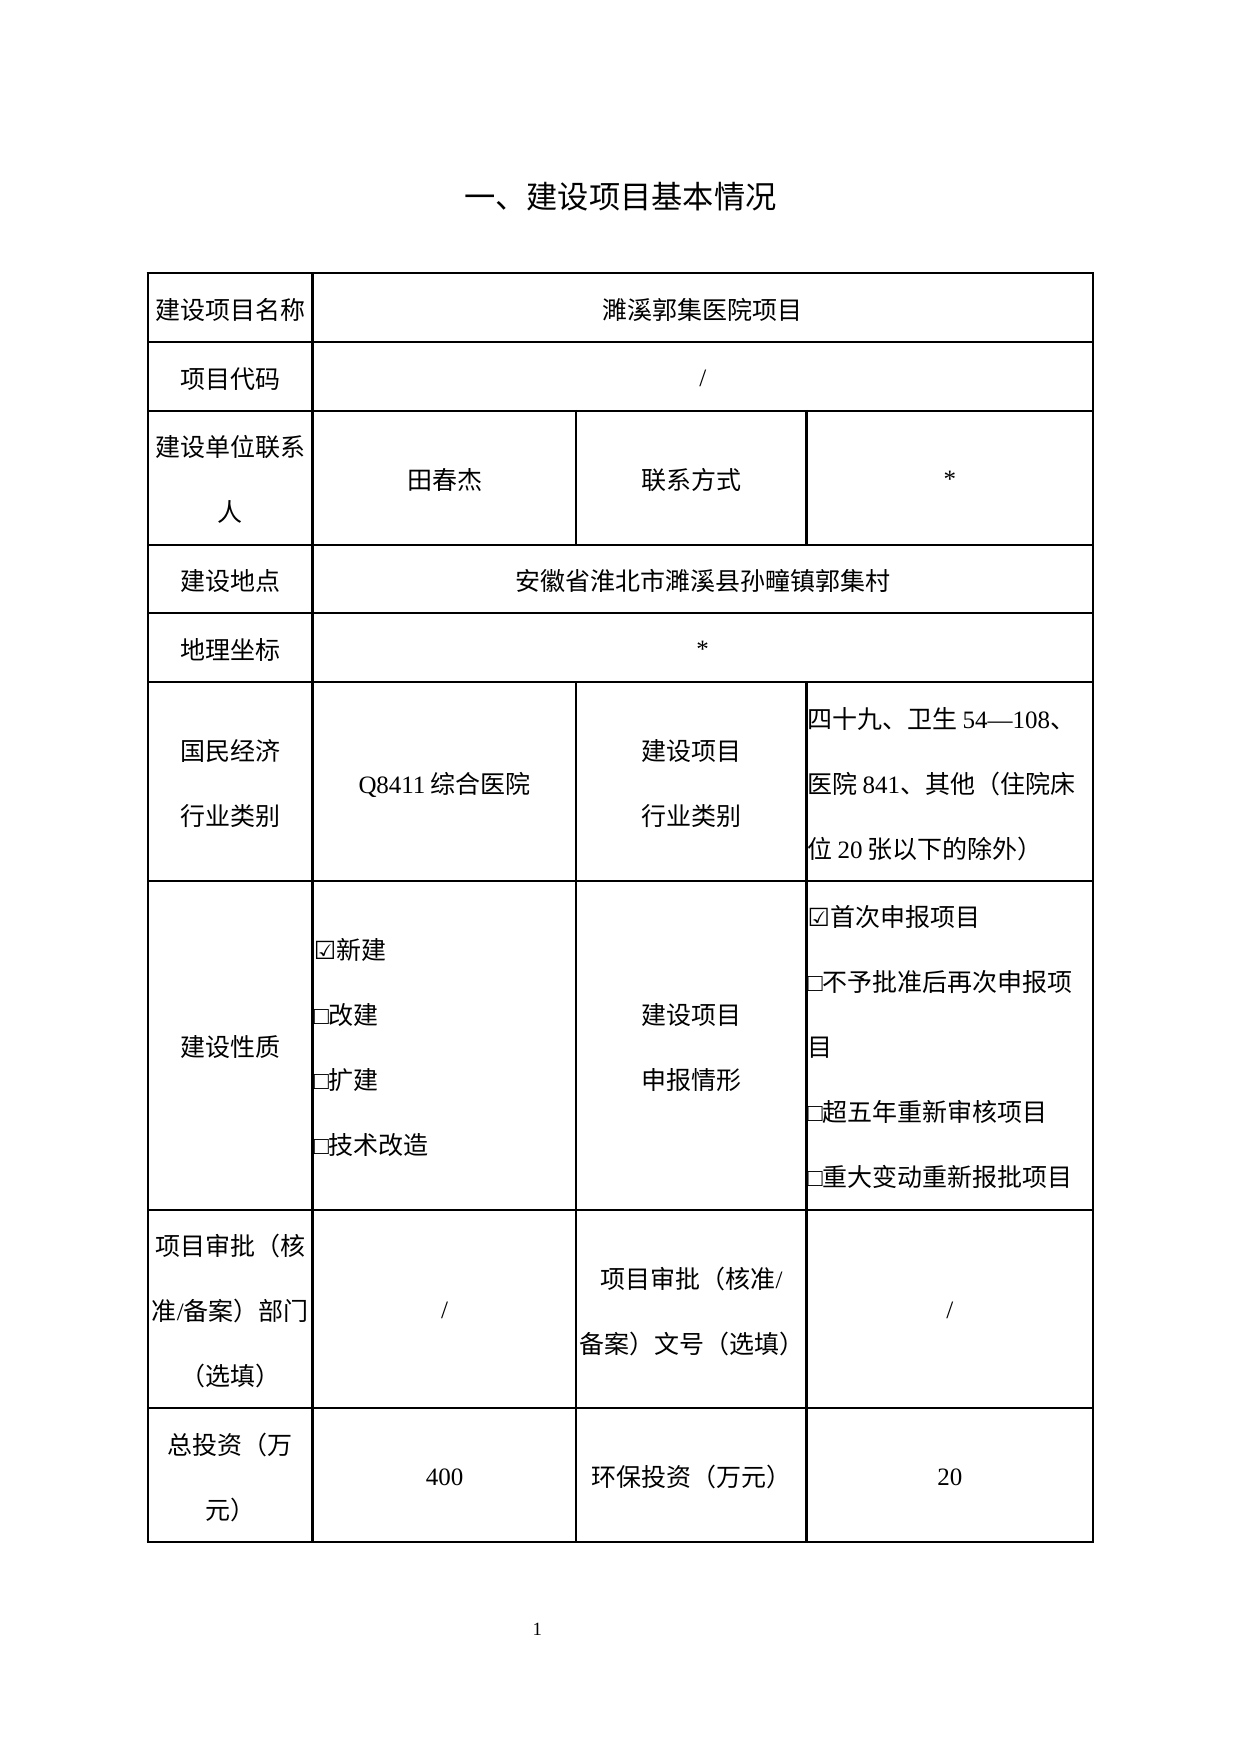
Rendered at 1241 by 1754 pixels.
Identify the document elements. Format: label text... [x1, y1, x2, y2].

subtitle 一、建设项目基本情况 [148, 162, 1093, 227]
table_cell 建设单位联系人 [149, 412, 311, 543]
table_cell 项目审批（核准/ 备案）文号（选填） [577, 1211, 805, 1407]
table_cell Q8411综合医院 [314, 683, 575, 880]
table_cell 田春杰 [314, 412, 575, 543]
table_cell 20 [808, 1409, 1092, 1541]
table_cell 建设性质 [149, 882, 311, 1208]
table_cell 国民经济 行业类别 [149, 683, 311, 880]
table_cell 安徽省淮北市濉溪县孙疃镇郭集村 [314, 546, 1092, 612]
table_cell 项目代码 [149, 343, 311, 410]
table_cell 项目审批（核准/备案）部门（选填） [149, 1211, 311, 1407]
table_cell 建设项目 行业类别 [577, 683, 805, 880]
table_cell / [314, 1211, 575, 1407]
table_cell 建设地点 [149, 546, 311, 612]
table_cell / [314, 343, 1092, 410]
table_cell * [808, 412, 1092, 543]
table_cell 环保投资（万元） [577, 1409, 805, 1541]
table_cell 地理坐标 [149, 614, 311, 681]
table_cell 四十九、卫生54—108、医院841、其他（住院床位20张以下的除外） [808, 683, 1092, 880]
table_cell / [808, 1211, 1092, 1407]
table_cell ☑首次申报项目 □不予批准后再次申报项目 □超五年重新审核项目 □重大变动重新报批项目 [808, 882, 1092, 1208]
table_cell 400 [314, 1409, 575, 1541]
table_cell 建设项目 申报情形 [577, 882, 805, 1208]
table_header 濉溪郭集医院项目 [314, 274, 1092, 341]
table_cell 联系方式 [577, 412, 805, 543]
table_cell ☑新建 □改建 □扩建 □技术改造 [314, 882, 575, 1208]
table_header 建设项目名称 [149, 274, 311, 341]
table_cell * [314, 614, 1092, 681]
table_cell 总投资（万元） [149, 1409, 311, 1541]
